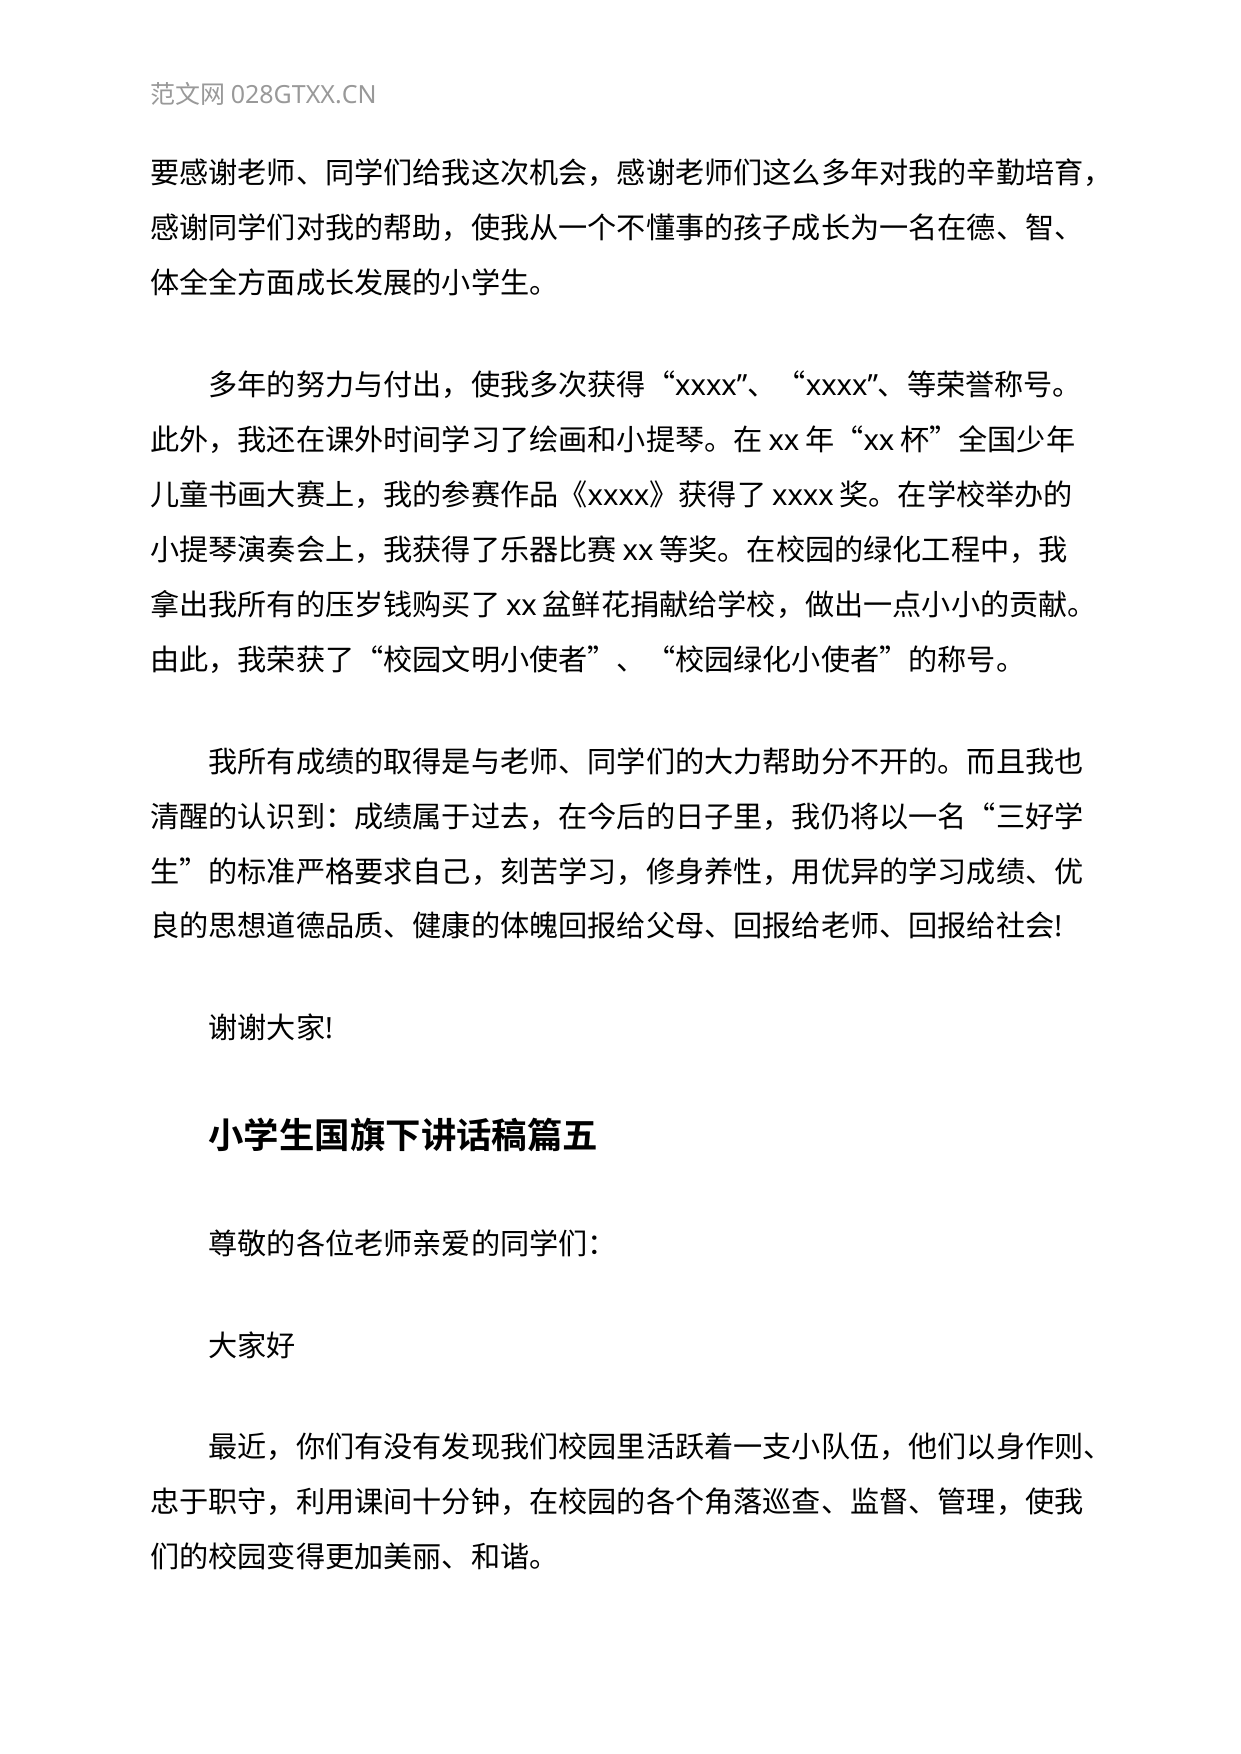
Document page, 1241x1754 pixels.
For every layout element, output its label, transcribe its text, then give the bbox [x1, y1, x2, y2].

text 谢谢大家! [150, 1005, 1090, 1047]
text 最近，你们有没有发现我们校园里活跃着一支小队伍，他们以身作则、忠于职守，利用课间十分钟，在校园的各个角落巡查、监督、管理，使我们的校园变得更加美丽、和谐。 [150, 1424, 1090, 1576]
text 大家好 [150, 1322, 1090, 1364]
text 我所有成绩的取得是与老师、同学们的大力帮助分不开的。而且我也清醒的认识到：成绩属于过去，在今后的日子里，我仍将以一名“三好学生”的标准严格要求自己，刻苦学习，修身养性，用优异的学习成绩、优良的思想道德品质、健康的体魄回报给父母、回报给老师、回报给社会! [150, 738, 1090, 945]
text 尊敬的各位老师亲爱的同学们： [150, 1220, 1090, 1263]
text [150, 150, 1090, 302]
text 小学生国旗下讲话稿篇五 [150, 1107, 1090, 1158]
text 多年的努力与付出，使我多次获得“xxxx”、“xxxx”、等荣誉称号。此外，我还在课外时间学习了绘画和小提琴。在xx年“xx杯”全国少年儿童书画大赛上，我的参赛作品《xxxx》获得了xxxx奖。在学校举办的小提琴演奏会上，我获得了乐器比赛xx等奖。在校园的绿化工程中，我拿出我所有的压岁钱购买了xx盆鲜花捐献给学校，做出一点小小的贡献。由此，我荣获了“校园文明小使者”、“校园绿化小使者”的称号。 [150, 362, 1090, 679]
